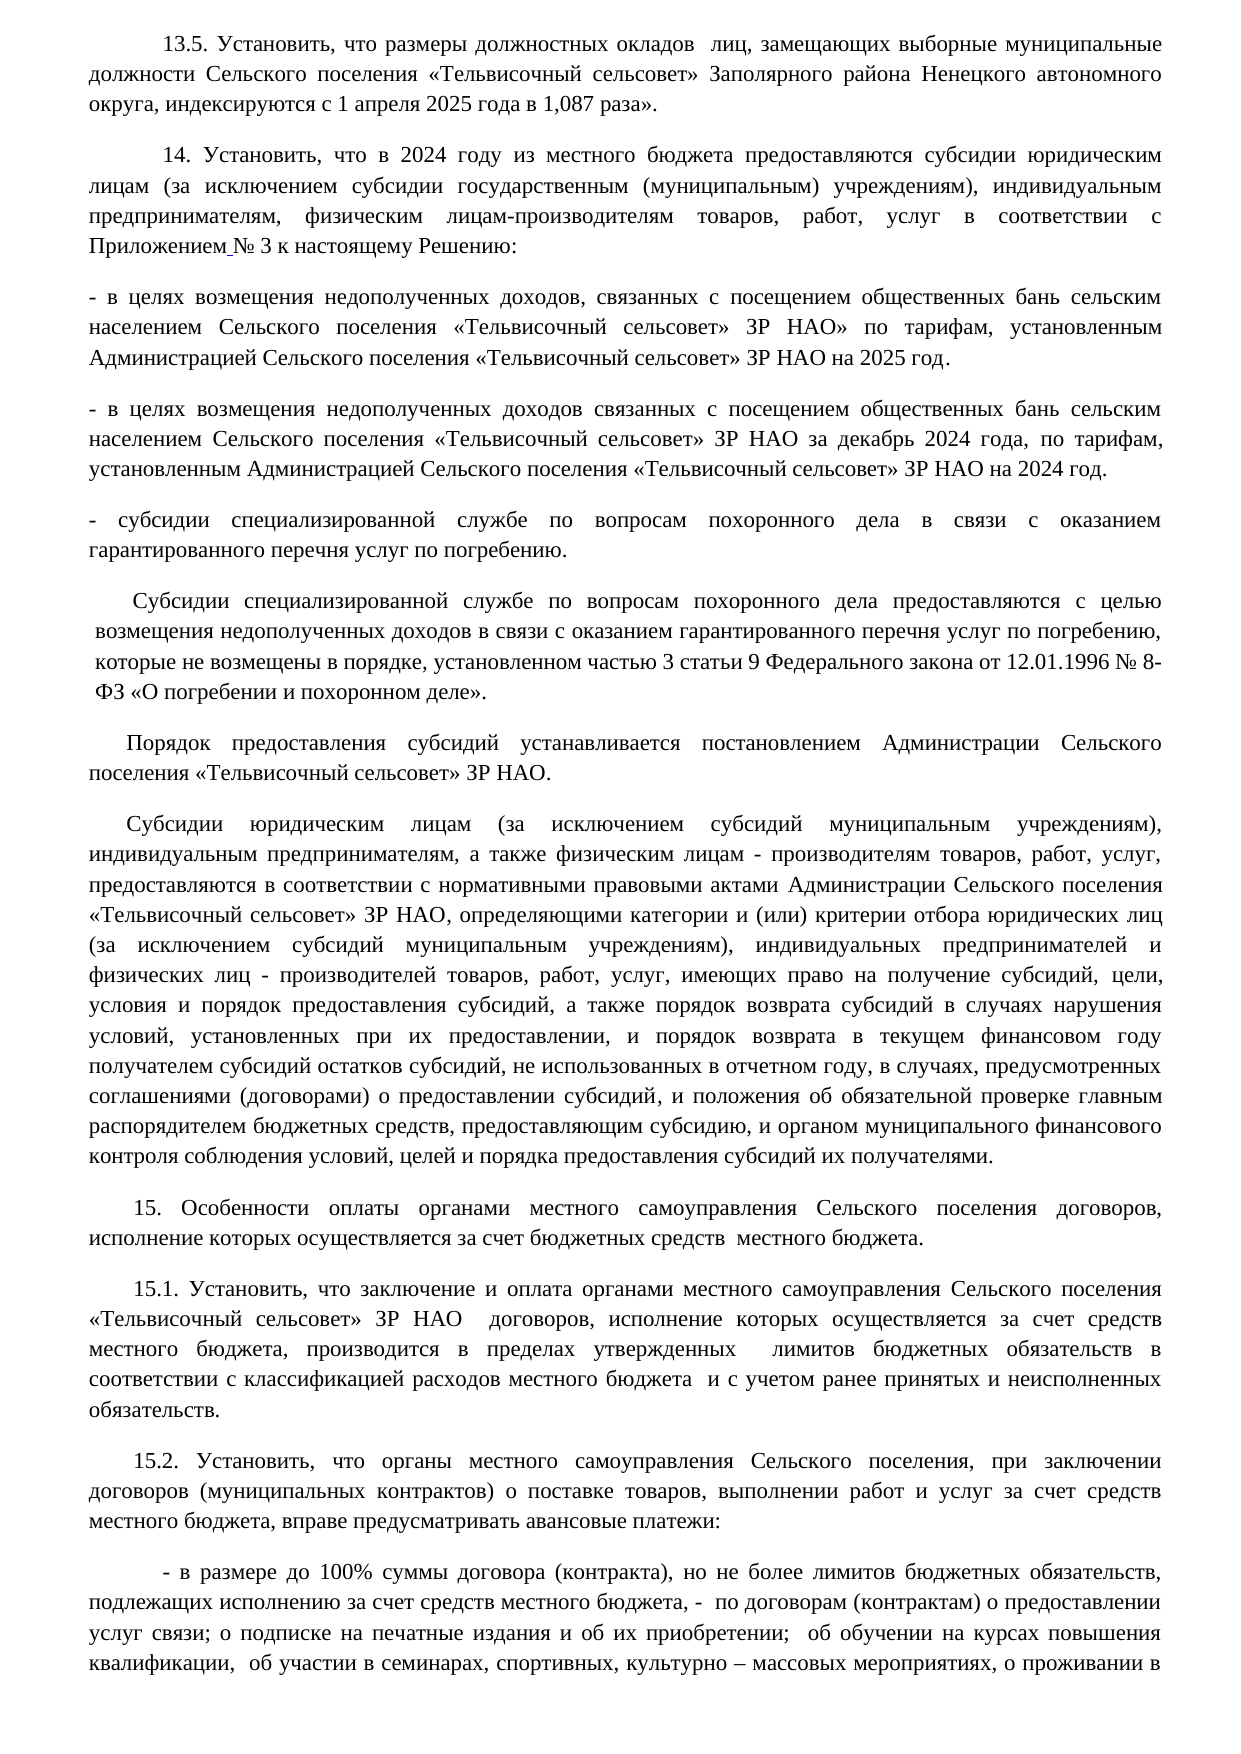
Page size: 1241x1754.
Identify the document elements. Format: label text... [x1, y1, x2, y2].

text 15.2. Установить, что органы местного самоуправления Сельского поселения, при заключении договоров (муниципальных контрактов) о поставке товаров, выполнении работ и услуг за счет средств местного бюджета, вправе предусматривать авансовые платежи: [89, 1447, 1163, 1533]
text 15. Особенности оплаты органами местного самоуправления Сельского поселения договоров, исполнение которых осуществляется за счет бюджетных средств местного бюджета. [89, 1194, 1163, 1250]
text 13.5. Установить, что размеры должностных окладов лиц, замещающих выборные муниципальные должности Сельского поселения «Тельвисочный сельсовет» Заполярного района Ненецкого автономного округа, индексируются с 1 апреля 2025 года в 1,087 раза». [89, 30, 1163, 117]
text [89, 1558, 1163, 1675]
text Субсидии специализированной службе по вопросам похоронного дела предоставляются с целью возмещения недополученных доходов в связи с оказанием гарантированного перечня услуг по погребению, которые не возмещены в порядке, установленном частью 3 статьи 9 Федерального закона от 12.01.1996 № 8-ФЗ «О погребении и похоронном деле». [95, 587, 1163, 704]
text 14. Установить, что в 2024 году из местного бюджета предоставляются субсидии юридическим лицам (за исключением субсидии государственным (муниципальным) учреждениям), индивидуальным предпринимателям, физическим лицам-производителям товаров, работ, услуг в соответствии с Приложением № 3 к настоящему Решению: [89, 142, 1163, 258]
text - субсидии специализированной службе по вопросам похоронного дела в связи с оказанием гарантированного перечня услуг по погребению. [89, 506, 1163, 563]
text Порядок предоставления субсидий устанавливается постановлением Администрации Сельского поселения «Тельвисочный сельсовет» ЗР НАО. [89, 729, 1163, 786]
text - в целях возмещения недополученных доходов, связанных с посещением общественных бань сельским населением Сельского поселения «Тельвисочный сельсовет» ЗР НАО» по тарифам, установленным Администрацией Сельского поселения «Тельвисочный сельсовет» ЗР НАО на 2025 год. [89, 283, 1163, 370]
text - в целях возмещения недополученных доходов связанных с посещением общественных бань сельским населением Сельского поселения «Тельвисочный сельсовет» ЗР НАО за декабрь 2024 года, по тарифам, установленным Администрацией Сельского поселения «Тельвисочный сельсовет» ЗР НАО на 2024 год. [89, 395, 1163, 481]
text Субсидии юридическим лицам (за исключением субсидий муниципальным учреждениям), индивидуальным предпринимателям, а также физическим лицам - производителям товаров, работ, услуг, предоставляются в соответствии с нормативными правовыми актами Администрации Сельского поселения «Тельвисочный сельсовет» ЗР НАО, определяющими категории и (или) критерии отбора юридических лиц (за исключением субсидий муниципальным учреждениям), индивидуальных предпринимателей и физических лиц - производителей товаров, работ, услуг, имеющих право на получение субсидий, цели, условия и порядок предоставления субсидий, а также порядок возврата субсидий в случаях нарушения условий, установленных при их предоставлении, и порядок возврата в текущем финансовом году получателем субсидий остатков субсидий, не использованных в отчетном году, в случаях, предусмотренных соглашениями (договорами) о предоставлении субсидий, и положения об обязательной проверке главным распорядителем бюджетных средств, предоставляющим субсидию, и органом муниципального финансового контроля соблюдения условий, целей и порядка предоставления субсидий их получателями. [89, 810, 1163, 1169]
text 15.1. Установить, что заключение и оплата органами местного самоуправления Сельского поселения «Тельвисочный сельсовет» ЗР НАО договоров, исполнение которых осуществляется за счет средств местного бюджета, производится в пределах утвержденных лимитов бюджетных обязательств в соответствии с классификацией расходов местного бюджета и с учетом ранее принятых и неисполненных обязательств. [89, 1275, 1163, 1422]
